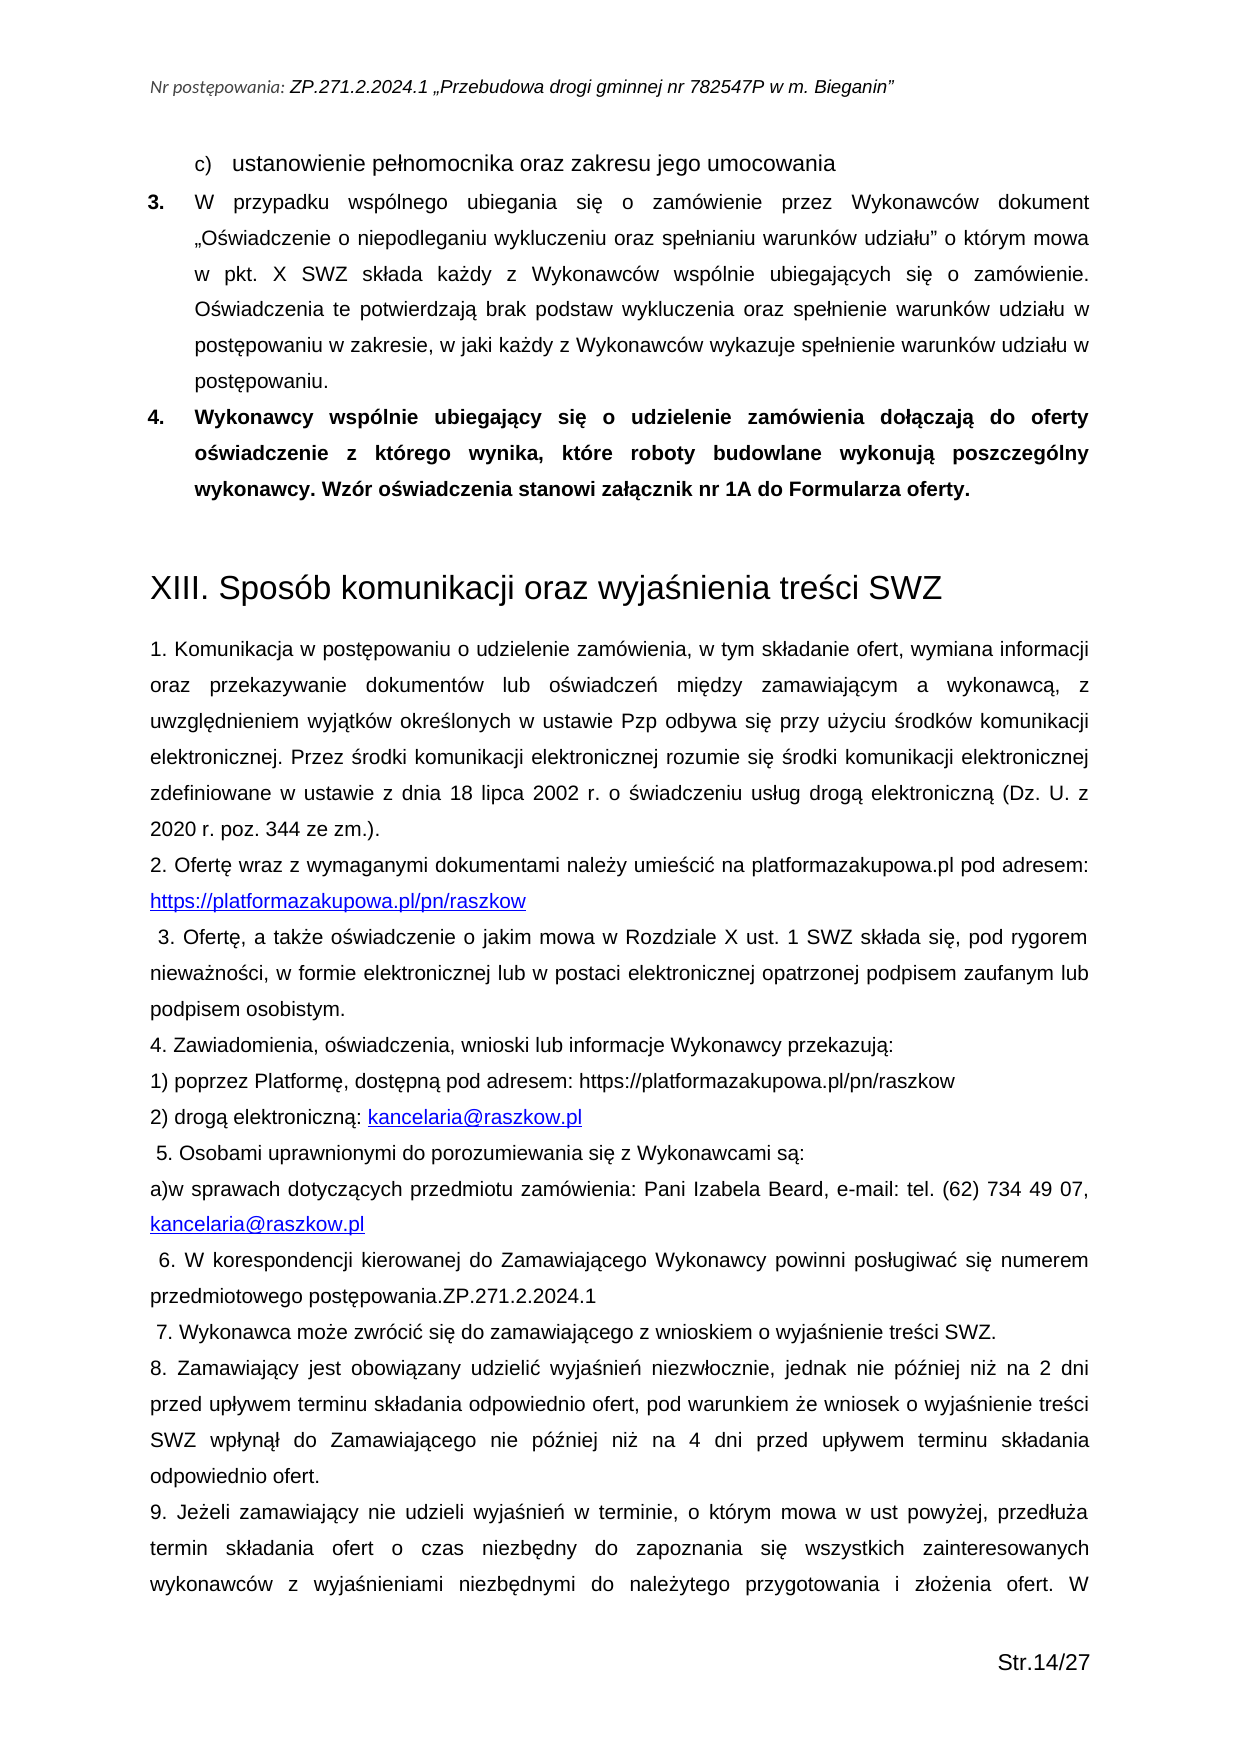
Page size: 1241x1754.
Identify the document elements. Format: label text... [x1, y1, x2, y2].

subtitle XIII. Sposób komunikacji oraz wyjaśnienia treści SWZ [150, 568, 1090, 607]
list W przypadku wspólnego ubiegania się o zamówienie przez Wykonawców dokument „Oświadczenie o niepodleganiu wykluczeniu oraz spełnianiu warunków udziału” o którym mowa w pkt. X SWZ składa każdy z Wykonawców wspólnie ubiegających się o zamówienie. Oświadczenia te potwierdzają brak podstaw wykluczenia oraz spełnienie warunków udziału w postępowaniu w zakresie, w jaki każdy z Wykonawców wykazuje spełnienie warunków udziału w postępowaniu. [147, 189, 1090, 393]
text 7. Wykonawca może zwrócić się do zamawiającego z wnioskiem o wyjaśnienie treści SWZ. [150, 1320, 1090, 1344]
text a)w sprawach dotyczących przedmiotu zamówienia: Pani Izabela Beard, e-mail: tel. (62) 734 49 07, kancelaria@raszkow.pl [150, 1176, 1090, 1236]
text 3. Ofertę, a także oświadczenie o jakim mowa w Rozdziale X ust. 1 SWZ składa się, pod rygorem nieważności, w formie elektronicznej lub w postaci elektronicznej opatrzonej podpisem zaufanym lub podpisem osobistym. [150, 925, 1090, 1021]
text 8. Zamawiający jest obowiązany udzielić wyjaśnień niezwłocznie, jednak nie później niż na 2 dni przed upływem terminu składania odpowiednio ofert, pod warunkiem że wniosek o wyjaśnienie treści SWZ wpłynął do Zamawiającego nie później niż na 4 dni przed upływem terminu składania odpowiednio ofert. [150, 1356, 1090, 1488]
text 2. Ofertę wraz z wymaganymi dokumentami należy umieścić na platformazakupowa.pl pod adresem: https://platformazakupowa.pl/pn/raszkow [150, 853, 1090, 913]
text 1) poprzez Platformę, dostępną pod adresem: https://platformazakupowa.pl/pn/raszkow [150, 1068, 1090, 1092]
list Wykonawcy wspólnie ubiegający się o udzielenie zamówienia dołączają do oferty oświadczenie z którego wynika, które roboty budowlane wykonują poszczególny wykonawcy. Wzór oświadczenia stanowi załącznik nr 1A do Formularza oferty. [147, 405, 1090, 501]
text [150, 1500, 1090, 1596]
text 1. Komunikacja w postępowaniu o udzielenie zamówienia, w tym składanie ofert, wymiana informacji oraz przekazywanie dokumentów lub oświadczeń między zamawiającym a wykonawcą, z uwzględnieniem wyjątków określonych w ustawie Pzp odbywa się przy użyciu środków komunikacji elektronicznej. Przez środki komunikacji elektronicznej rozumie się środki komunikacji elektronicznej zdefiniowane w ustawie z dnia 18 lipca 2002 r. o świadczeniu usług drogą elektroniczną (Dz. U. z 2020 r. poz. 344 ze zm.). [150, 637, 1090, 841]
text 6. W korespondencji kierowanej do Zamawiającego Wykonawcy powinni posługiwać się numerem przedmiotowego postępowania.ZP.271.2.2024.1 [150, 1248, 1090, 1308]
list ustanowienie pełnomocnika oraz zakresu jego umocowania [194, 150, 1090, 176]
text 5. Osobami uprawnionymi do porozumiewania się z Wykonawcami są: [150, 1140, 1090, 1164]
text 2) drogą elektroniczną: kancelaria@raszkow.pl [150, 1104, 1090, 1128]
text 4. Zawiadomienia, oświadczenia, wnioski lub informacje Wykonawcy przekazują: [150, 1033, 1090, 1057]
